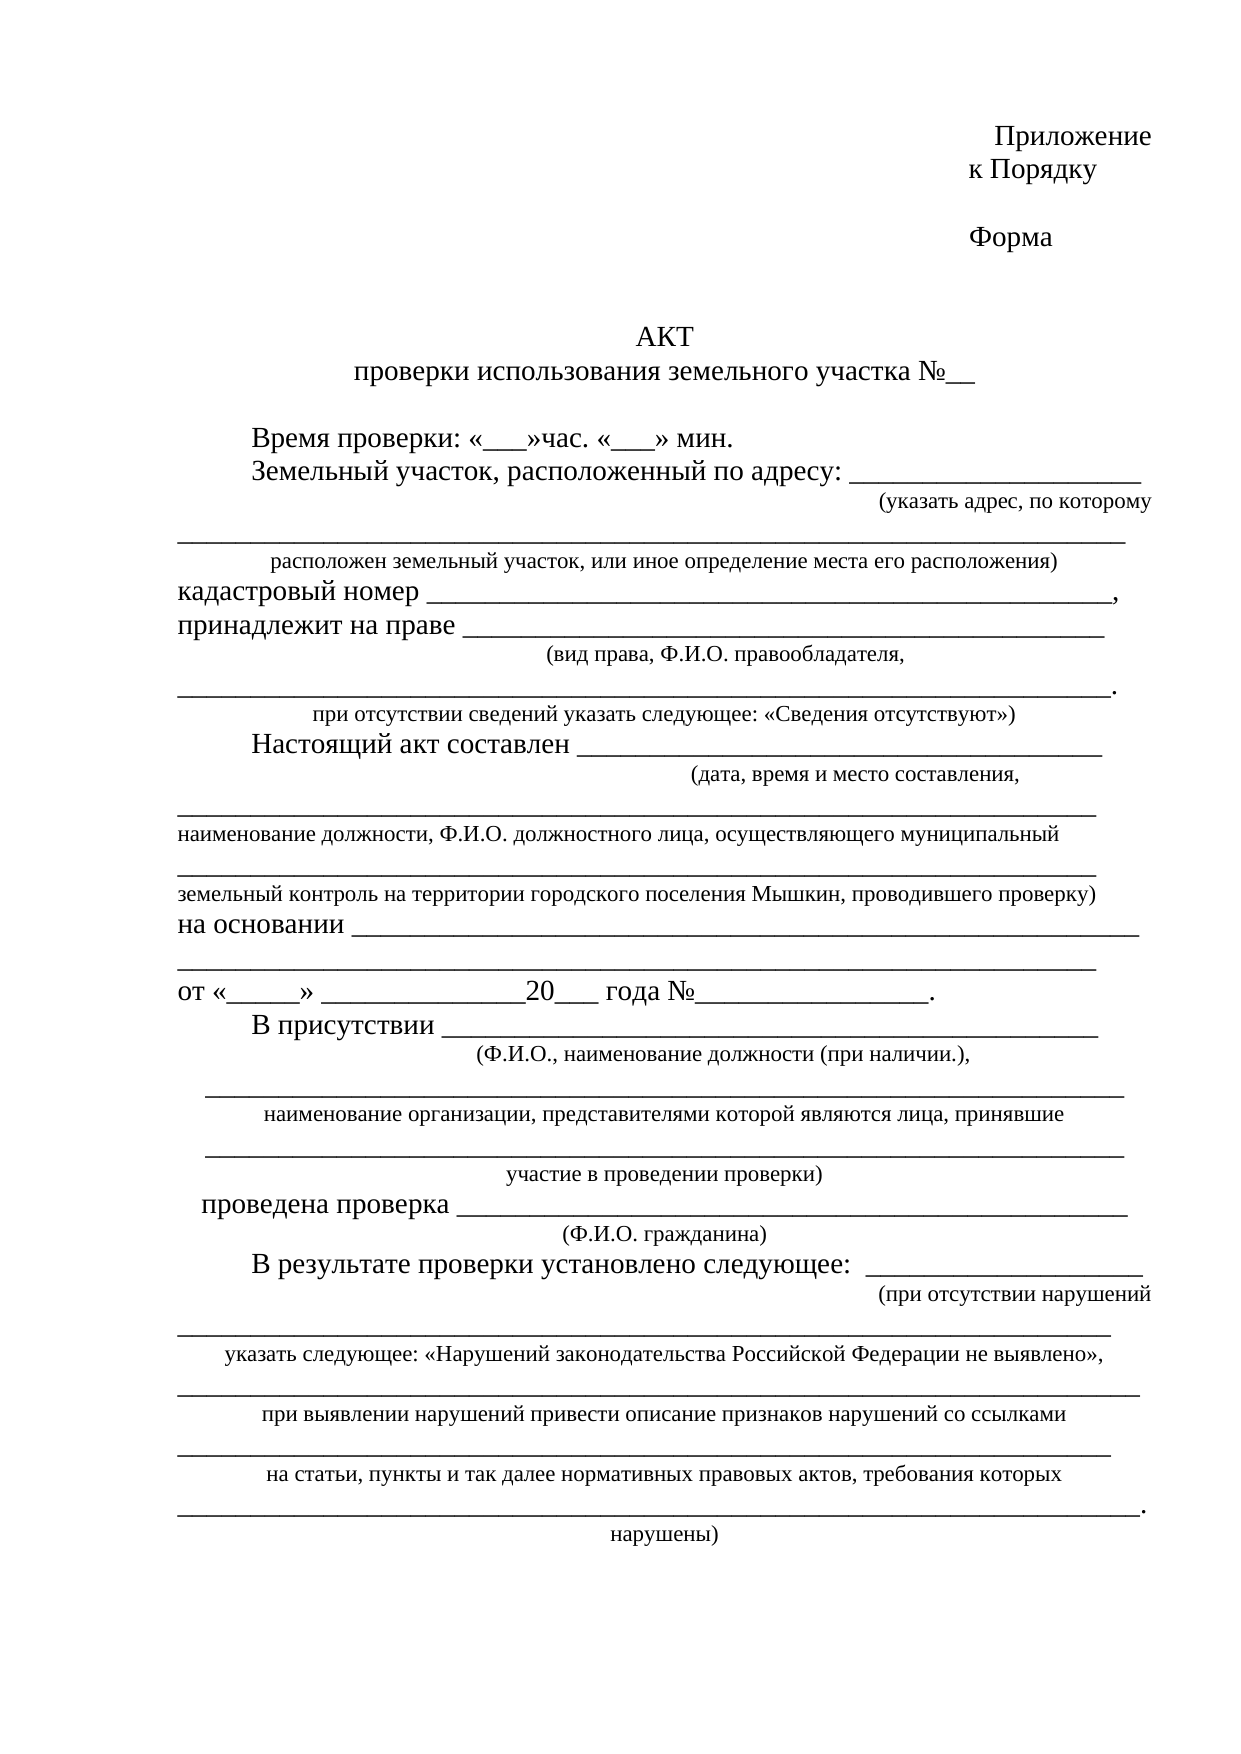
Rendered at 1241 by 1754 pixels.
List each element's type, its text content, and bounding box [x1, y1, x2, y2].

text Время проверки: «___»час. «___» мин. [177, 420, 1152, 453]
text (Ф.И.О., наименование должности (при наличии.), [177, 1041, 1152, 1067]
text проведена проверка ______________________________________________ (Ф.И.О. гражданина) [177, 1187, 1152, 1247]
text Настоящий акт составлен ____________________________________ [177, 727, 1152, 760]
text Приложение [177, 118, 1152, 152]
text Форма [177, 219, 1152, 252]
text ________________________________________________________________. [177, 667, 1152, 700]
text _______________________________________________________________ участие в проведении проверки) [177, 1127, 1152, 1187]
text __________________________________________________________________. [177, 1486, 1152, 1520]
text принадлежит на праве ____________________________________________ [177, 607, 1152, 640]
text проверки использования земельного участка №__ [177, 353, 1152, 386]
text В результате проверки установлено следующее: ___________________ [177, 1247, 1152, 1280]
text (дата, время и место составления, [177, 760, 1152, 787]
text ________________________________________________________________ [177, 1426, 1152, 1460]
text (вид права, Ф.И.О. правообладателя, [177, 640, 1152, 667]
text при отсутствии сведений указать следующее: «Сведения отсутствуют») [177, 700, 1152, 727]
text при выявлении нарушений привести описание признаков нарушений со ссылками [177, 1400, 1152, 1426]
text к Порядку [177, 152, 1152, 185]
text (указать адрес, по которому [177, 487, 1152, 513]
text на статьи, пункты и так далее нормативных правовых актов, требования которых [177, 1460, 1152, 1486]
text от «_____» ______________20___ года №________________. [177, 973, 1152, 1007]
text расположен земельный участок, или иное определение места его расположения) [177, 547, 1152, 573]
text на основании ______________________________________________________ [177, 906, 1152, 940]
text АКТ [177, 319, 1152, 353]
text указать следующее: «Нарушений законодательства Российской Федерации не выявлено», [177, 1340, 1152, 1366]
text _______________________________________________________________ наименование организации, представителями которой являются лица, принявшие [177, 1067, 1152, 1127]
text __________________________________________________________________ [177, 1366, 1152, 1400]
text (при отсутствии нарушений [177, 1280, 1152, 1306]
text Земельный участок, расположенный по адресу: ____________________ [177, 453, 1152, 487]
text В присутствии _____________________________________________ [177, 1007, 1152, 1041]
text ________________________________________________________________ [177, 1306, 1152, 1340]
text _______________________________________________________________ земельный контроль на территории городского поселения Мышкин, проводившего проверку) [177, 846, 1152, 906]
text _________________________________________________________________ [177, 513, 1152, 547]
text нарушены) [177, 1520, 1152, 1546]
text кадастровый номер _______________________________________________, [177, 573, 1152, 607]
text _______________________________________________________________ наименование должности, Ф.И.О. должностного лица, осуществляющего муниципальный [177, 787, 1152, 846]
text _______________________________________________________________ [177, 940, 1152, 973]
